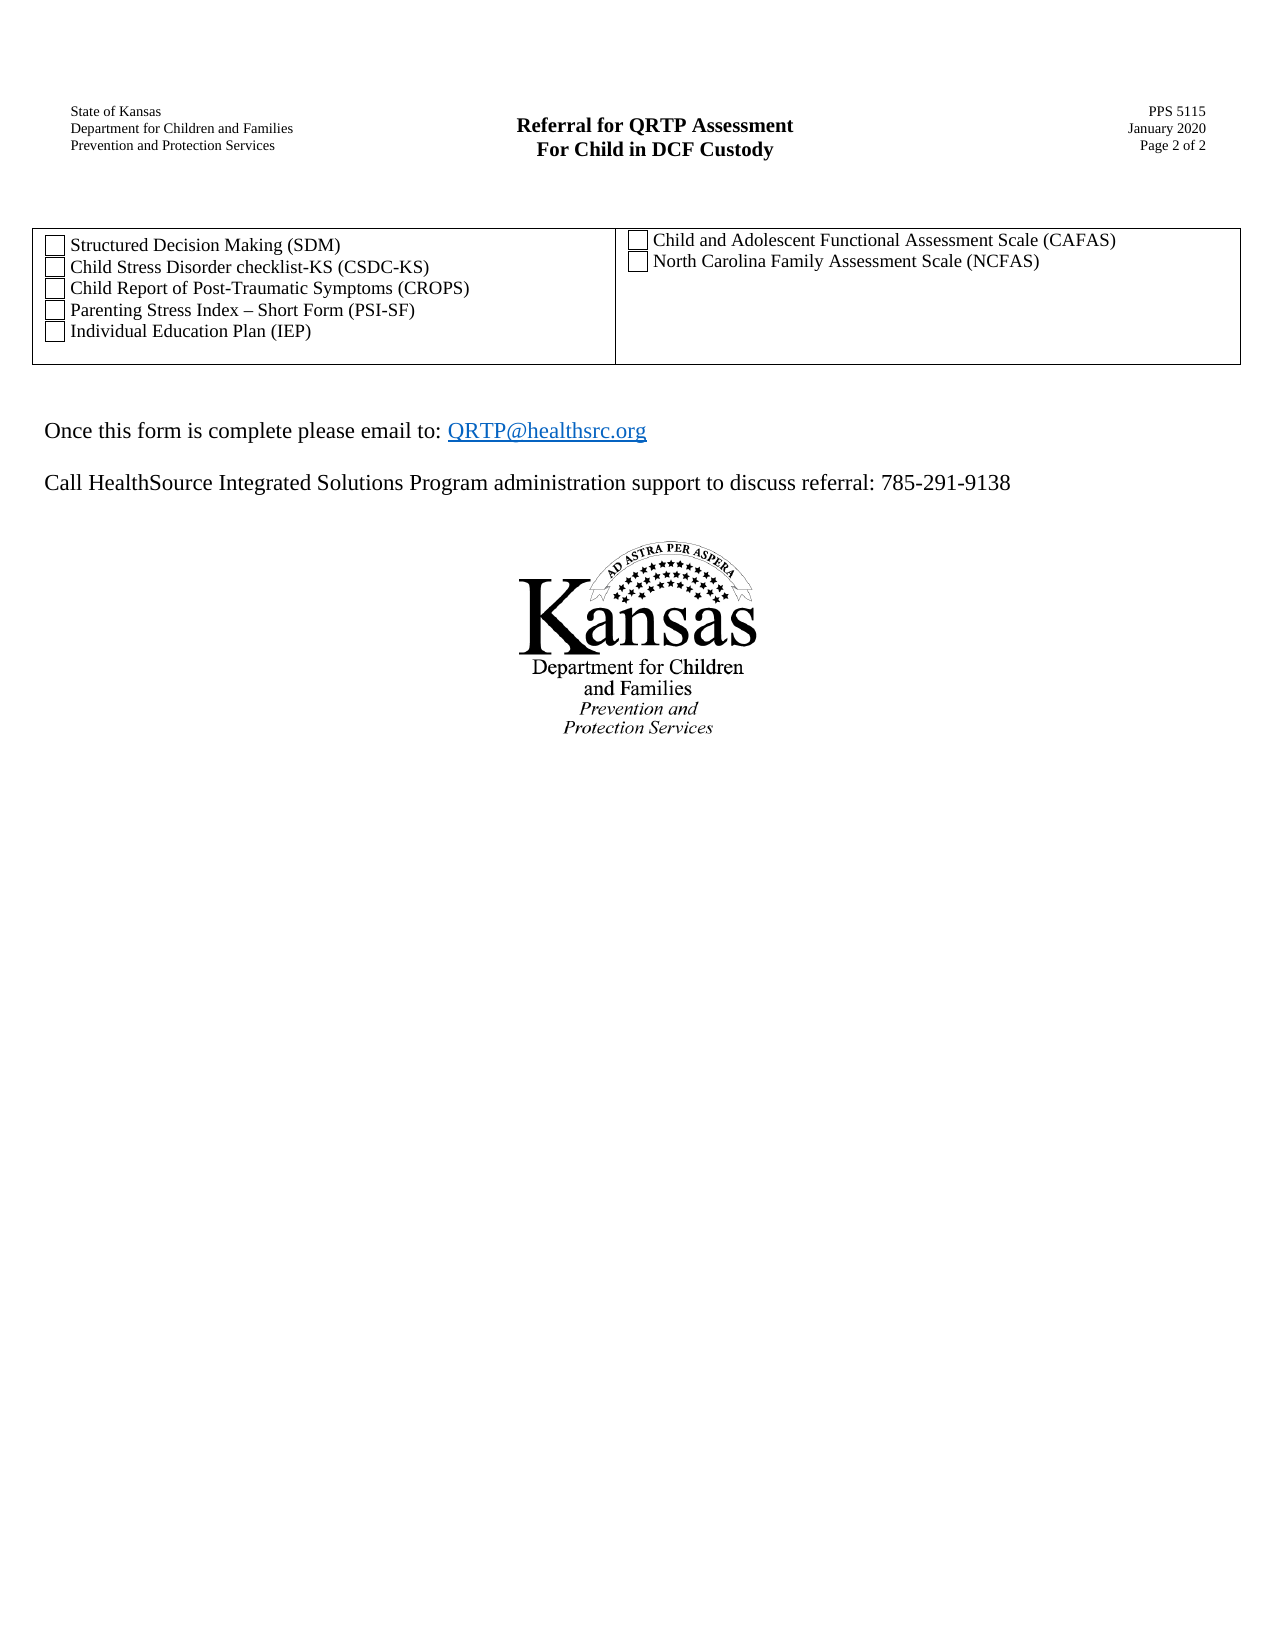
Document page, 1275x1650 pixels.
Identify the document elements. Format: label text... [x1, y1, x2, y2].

picture [487, 541, 788, 745]
table_cell Child and Adolescent Functional Assessment Scale (CAFAS) North Carolina Family Assessment Scale (NCFAS) [616, 229, 1240, 363]
table_cell Structured Decision Making (SDM) Child Stress Disorder checklist-KS (CSDC-KS) Child Report of Post-Traumatic Symptoms (CROPS) Parenting Stress Index – Short Form (PSI-SF) Individual Education Plan (IEP) [33, 229, 615, 363]
table_cell Once this form is complete please email to: QRTP@healthsrc.org Call HealthSource Integrated Solutions Program administration support to discuss referral: 785-291-9138 [33, 365, 1241, 541]
